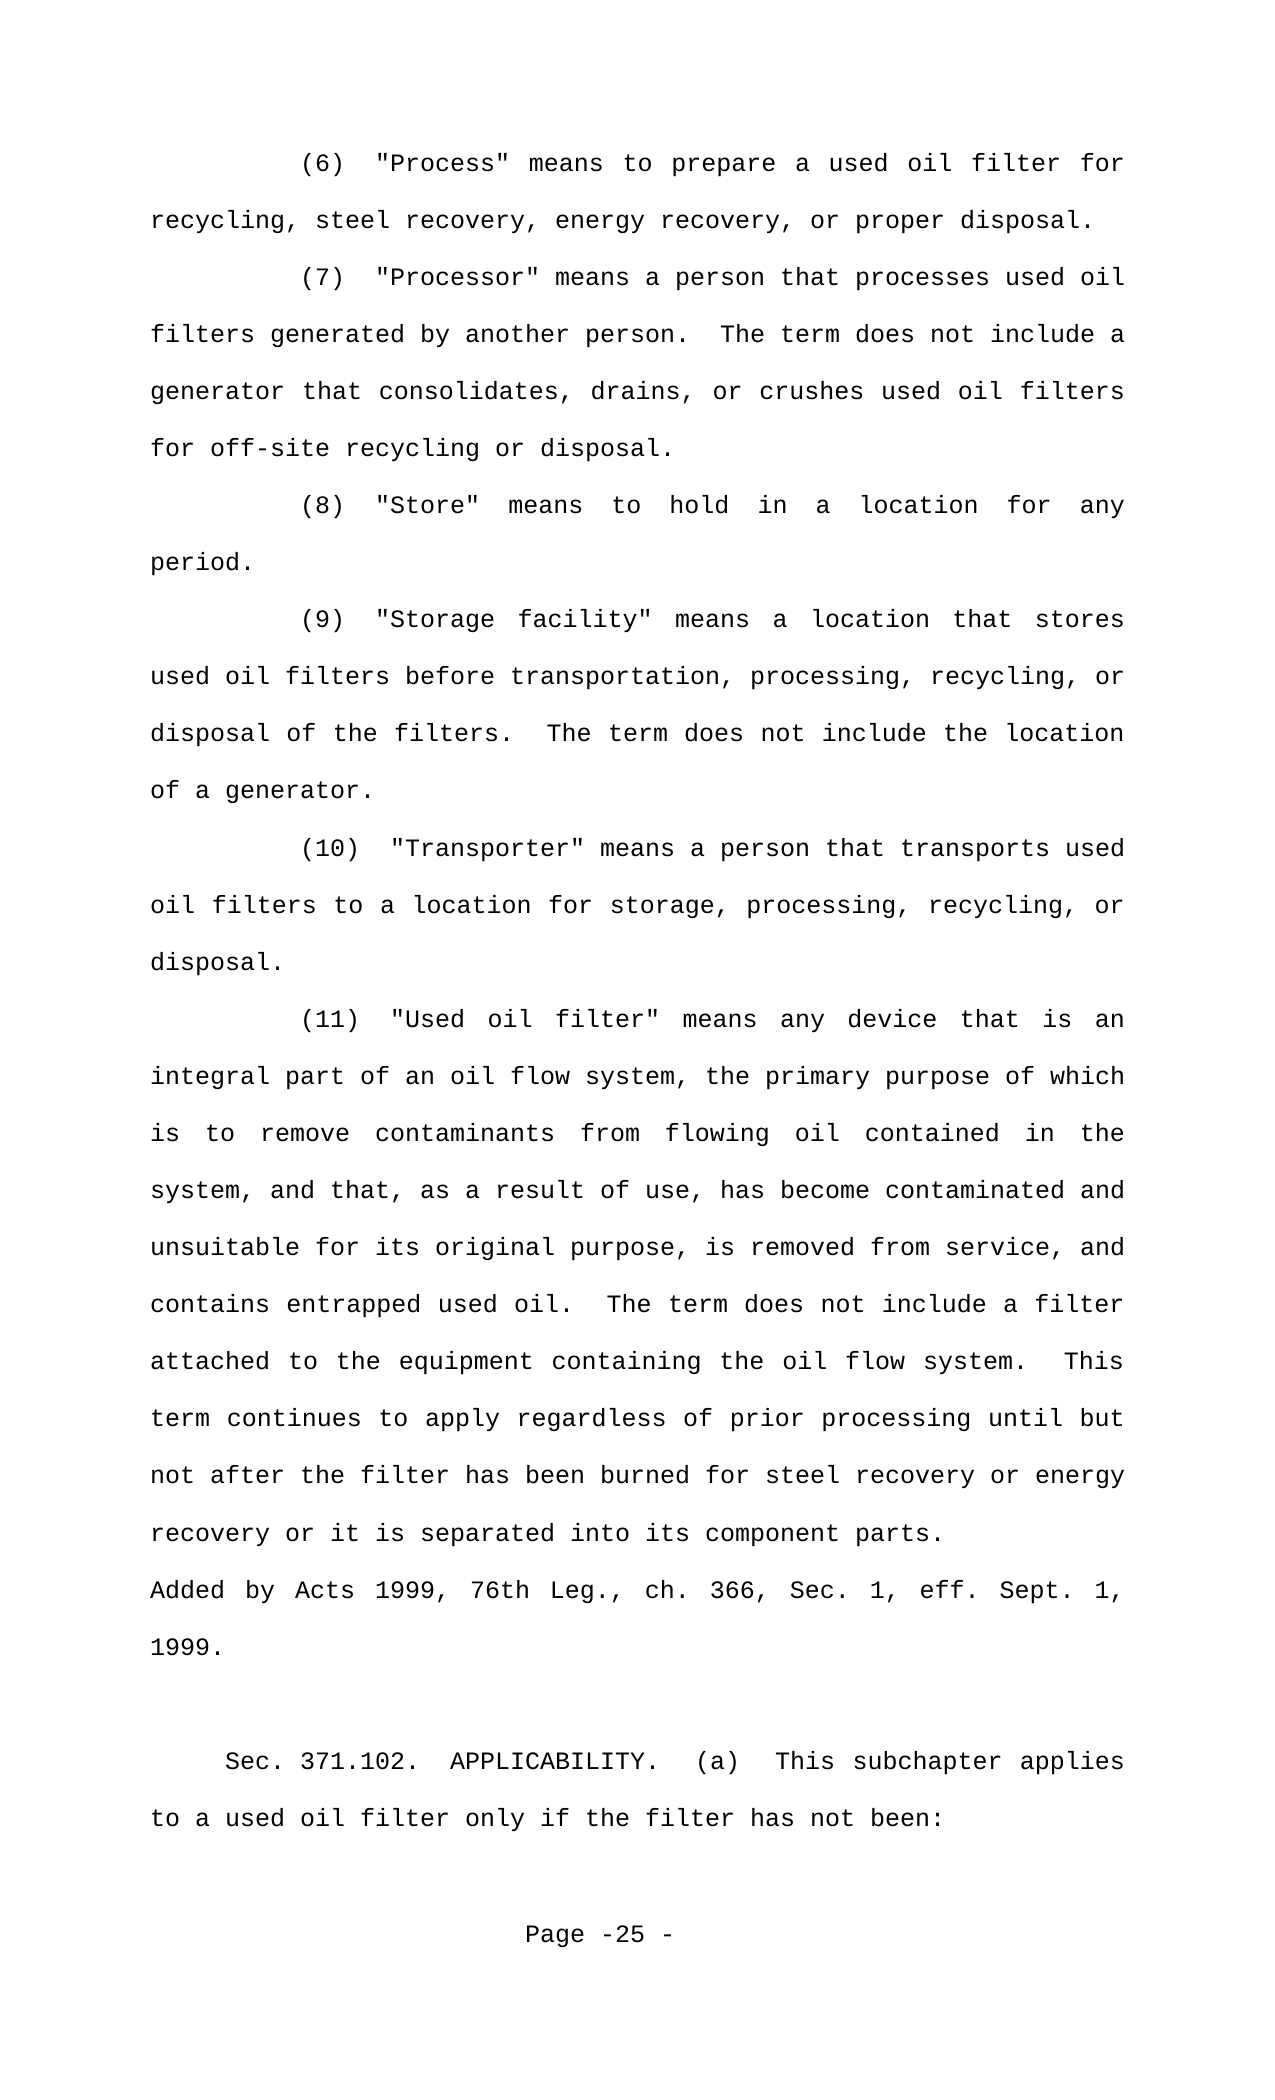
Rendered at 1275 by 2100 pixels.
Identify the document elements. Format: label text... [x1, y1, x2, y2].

text Added by Acts 1999, 76th Leg., ch. 366, Sec. 1, eff. Sept. 1, 1999. [150, 1577, 1125, 1663]
text (8) "Store" means to hold in a location for any period. [150, 492, 1125, 578]
text (7) "Processor" means a person that processes used oil filters generated by another person. The term does not include a generator that consolidates, drains, or crushes used oil filters for off-site recycling or disposal. [150, 264, 1125, 464]
text (6) "Process" means to prepare a used oil filter for recycling, steel recovery, energy recovery, or proper disposal. [150, 150, 1125, 236]
text (9) "Storage facility" means a location that stores used oil filters before transportation, processing, recycling, or disposal of the filters. The term does not include the location of a generator. [150, 607, 1125, 806]
text (10) "Transporter" means a person that transports used oil filters to a location for storage, processing, recycling, or disposal. [150, 835, 1125, 978]
text Sec. 371.102. APPLICABILITY. (a) This subchapter applies to a used oil filter only if the filter has not been: [150, 1748, 1125, 1834]
text (11) "Used oil filter" means any device that is an integral part of an oil flow system, the primary purpose of which is to remove contaminants from flowing oil contained in the system, and that, as a result of use, has become contaminated and unsuitable for its original purpose, is removed from service, and contains entrapped used oil. The term does not include a filter attached to the equipment containing the oil flow system. This term continues to apply regardless of prior processing until but not after the filter has been burned for steel recovery or energy recovery or it is separated into its component parts. [150, 1006, 1125, 1548]
